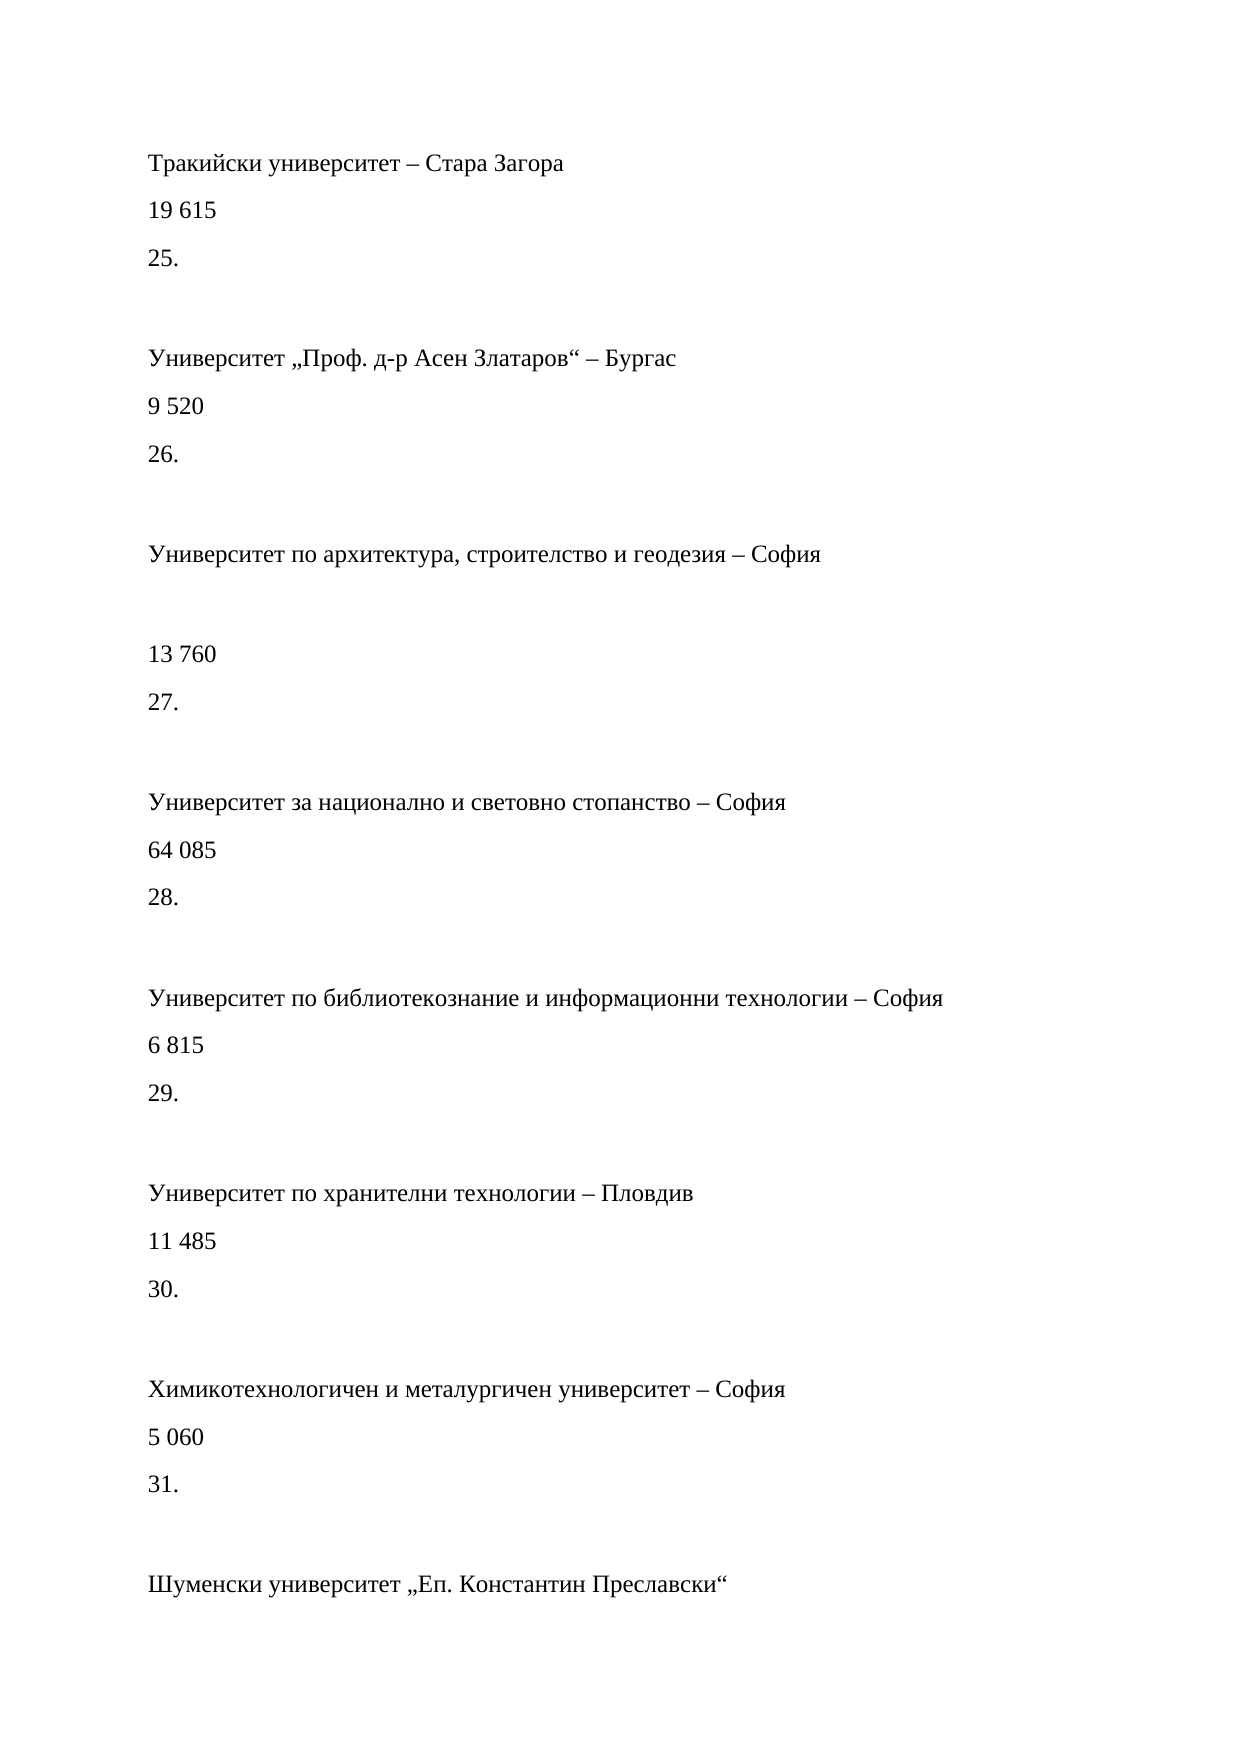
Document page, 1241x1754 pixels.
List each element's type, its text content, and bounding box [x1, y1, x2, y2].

text 13 760 [148, 639, 1093, 668]
text Университет по архитектура, строителство и геодезия – София [148, 539, 1093, 568]
text Университет за национално и световно стопанство – София [148, 787, 1093, 816]
text Химикотехнологичен и металургичен университет – София [148, 1374, 1093, 1403]
text Университет „Проф. д-р Асен Златаров“ – Бургас [148, 343, 1093, 372]
text 29. [148, 1078, 1093, 1107]
text 27. [148, 687, 1093, 716]
text 31. [148, 1469, 1093, 1498]
text 28. [148, 882, 1093, 911]
text 30. [148, 1274, 1093, 1302]
text 25. [148, 243, 1093, 272]
text Университет по библиотекознание и информационни технологии – София [148, 983, 1093, 1011]
text 64 085 [148, 835, 1093, 863]
text Тракийски университет – Стара Загора [148, 148, 1093, 176]
text Шуменски университет „Eп. Константин Преславски“ [148, 1569, 1093, 1598]
text Университет по хранителни технологии – Пловдив [148, 1178, 1093, 1207]
text 6 815 [148, 1030, 1093, 1059]
text 19 615 [148, 195, 1093, 224]
text 26. [148, 439, 1093, 467]
text 9 520 [148, 391, 1093, 420]
text 11 485 [148, 1226, 1093, 1255]
text 5 060 [148, 1422, 1093, 1450]
